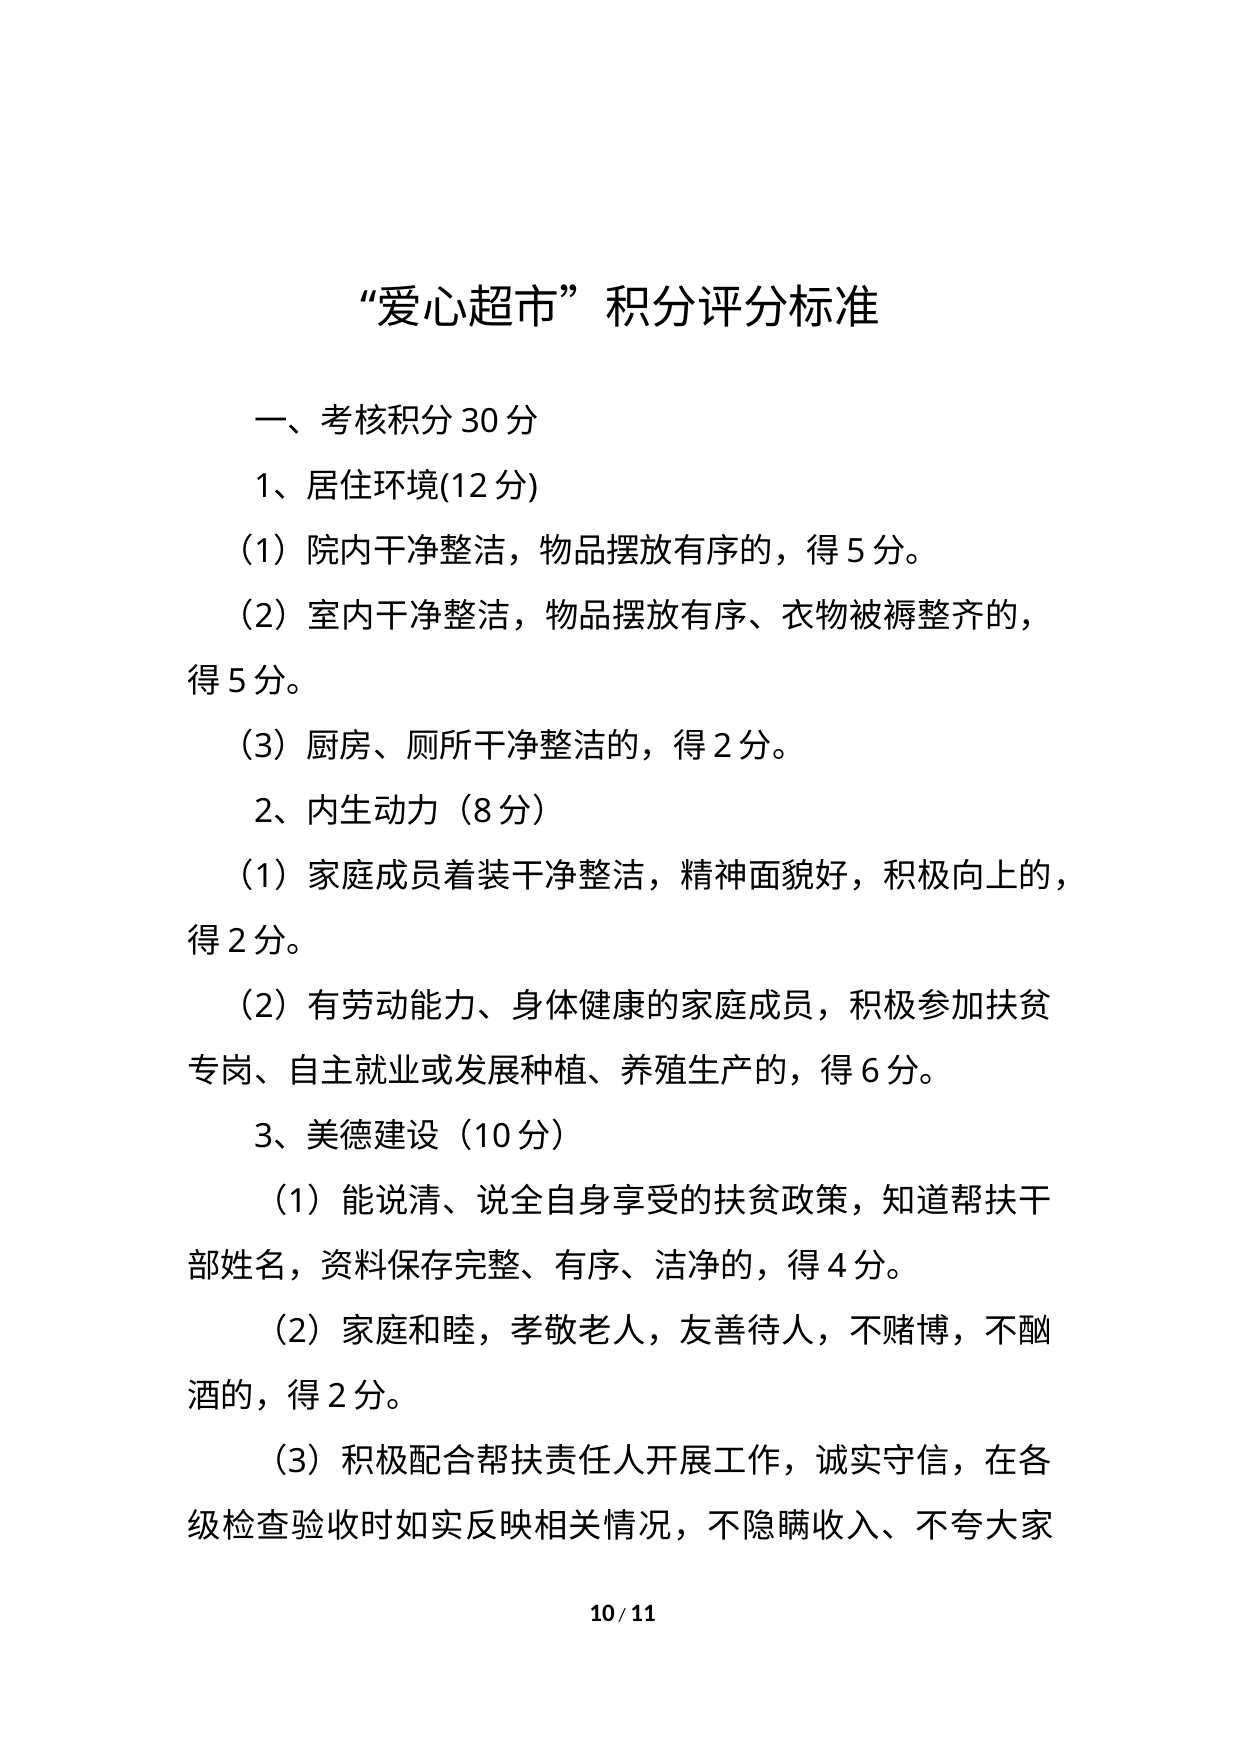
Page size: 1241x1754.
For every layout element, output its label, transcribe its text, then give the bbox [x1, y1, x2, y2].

text 1、居住环境(12分) [187, 450, 1053, 515]
text “爱心超市”积分评分标准 [187, 255, 1053, 352]
text （2）家庭和睦，孝敬老人，友善待人，不赌博，不酗酒的，得2分。 [187, 1295, 1053, 1425]
text （2）室内干净整洁，物品摆放有序、衣物被褥整齐的，得5分。 [187, 580, 1053, 710]
text 3、美德建设（10分） [187, 1100, 1053, 1165]
text （1）院内干净整洁，物品摆放有序的，得5分。 [187, 515, 1053, 580]
text （1）能说清、说全自身享受的扶贫政策，知道帮扶干部姓名，资料保存完整、有序、洁净的，得4分。 [187, 1165, 1053, 1295]
text （1）家庭成员着装干净整洁，精神面貌好，积极向上的，得2分。 [187, 840, 1053, 970]
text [187, 1425, 1053, 1555]
text 2、内生动力（8分） [187, 775, 1053, 840]
text 一、考核积分30分 [187, 385, 1053, 450]
text （2）有劳动能力、身体健康的家庭成员，积极参加扶贫专岗、自主就业或发展种植、养殖生产的，得6分。 [187, 970, 1053, 1100]
text （3）厨房、厕所干净整洁的，得2分。 [187, 710, 1053, 775]
